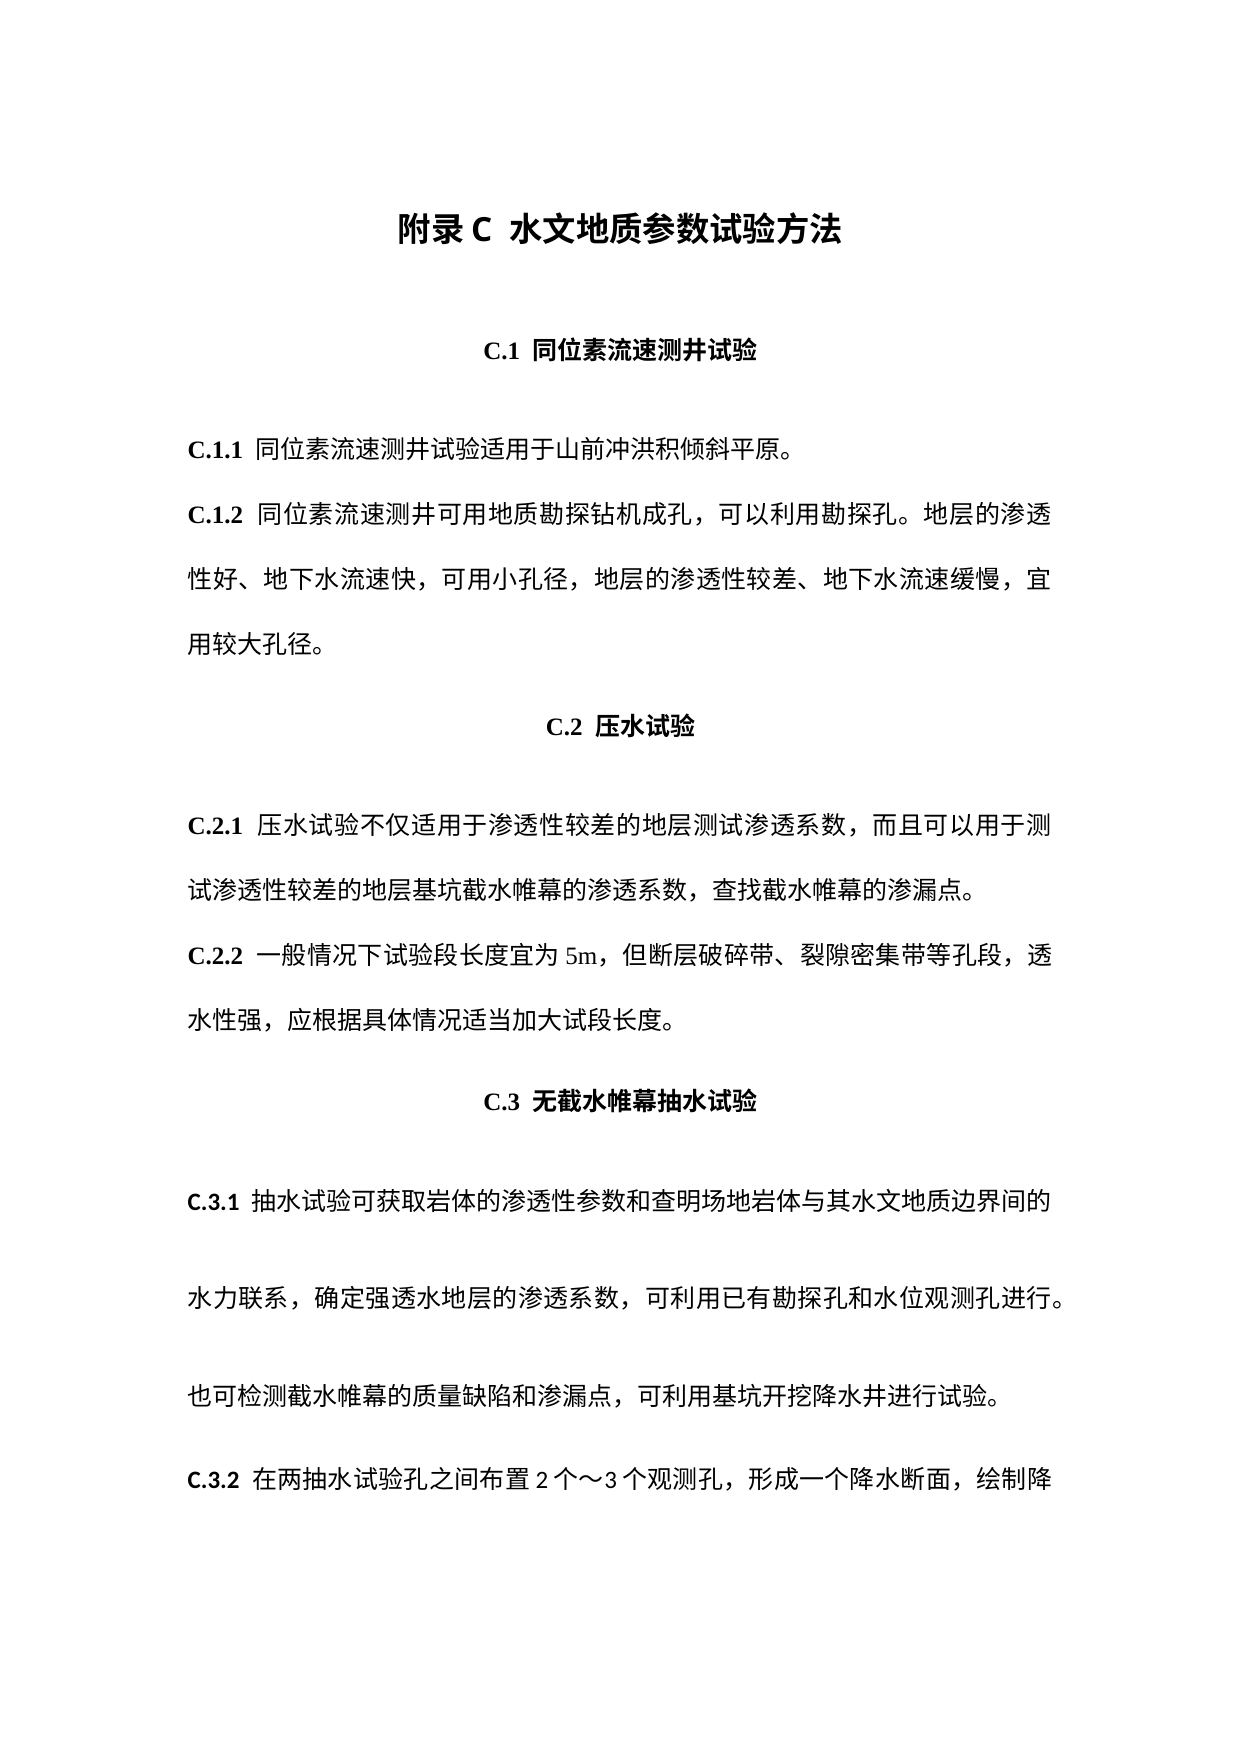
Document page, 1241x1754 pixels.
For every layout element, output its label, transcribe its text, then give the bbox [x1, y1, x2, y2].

text C.3.1 抽水试验可获取岩体的渗透性参数和查明场地岩体与其水文地质边界间的水力联系，确定强透水地层的渗透系数，可利用已有勘探孔和水位观测孔进行。也可检测截水帷幕的质量缺陷和渗漏点，可利用基坑开挖降水井进行试验。 [187, 1167, 1053, 1427]
subtitle C.1 同位素流速测井试验 [187, 316, 1053, 381]
subtitle C.3 无截水帷幕抽水试验 [187, 1067, 1053, 1132]
text C.1.1 同位素流速测井试验适用于山前冲洪积倾斜平原。 [187, 416, 1053, 481]
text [187, 1445, 1053, 1510]
subtitle C.2 压水试验 [187, 692, 1053, 757]
text C.2.1 压水试验不仅适用于渗透性较差的地层测试渗透系数，而且可以用于测试渗透性较差的地层基坑截水帷幕的渗透系数，查找截水帷幕的渗漏点。 [187, 791, 1053, 921]
text C.2.2 一般情况下试验段长度宜为5m，但断层破碎带、裂隙密集带等孔段，透水性强，应根据具体情况适当加大试段长度。 [187, 921, 1053, 1051]
text C.1.2 同位素流速测井可用地质勘探钻机成孔，可以利用勘探孔。地层的渗透性好、地下水流速快，可用小孔径，地层的渗透性较差、地下水流速缓慢，宜用较大孔径。 [187, 481, 1053, 676]
subtitle 附录C 水文地质参数试验方法 [187, 194, 1053, 259]
